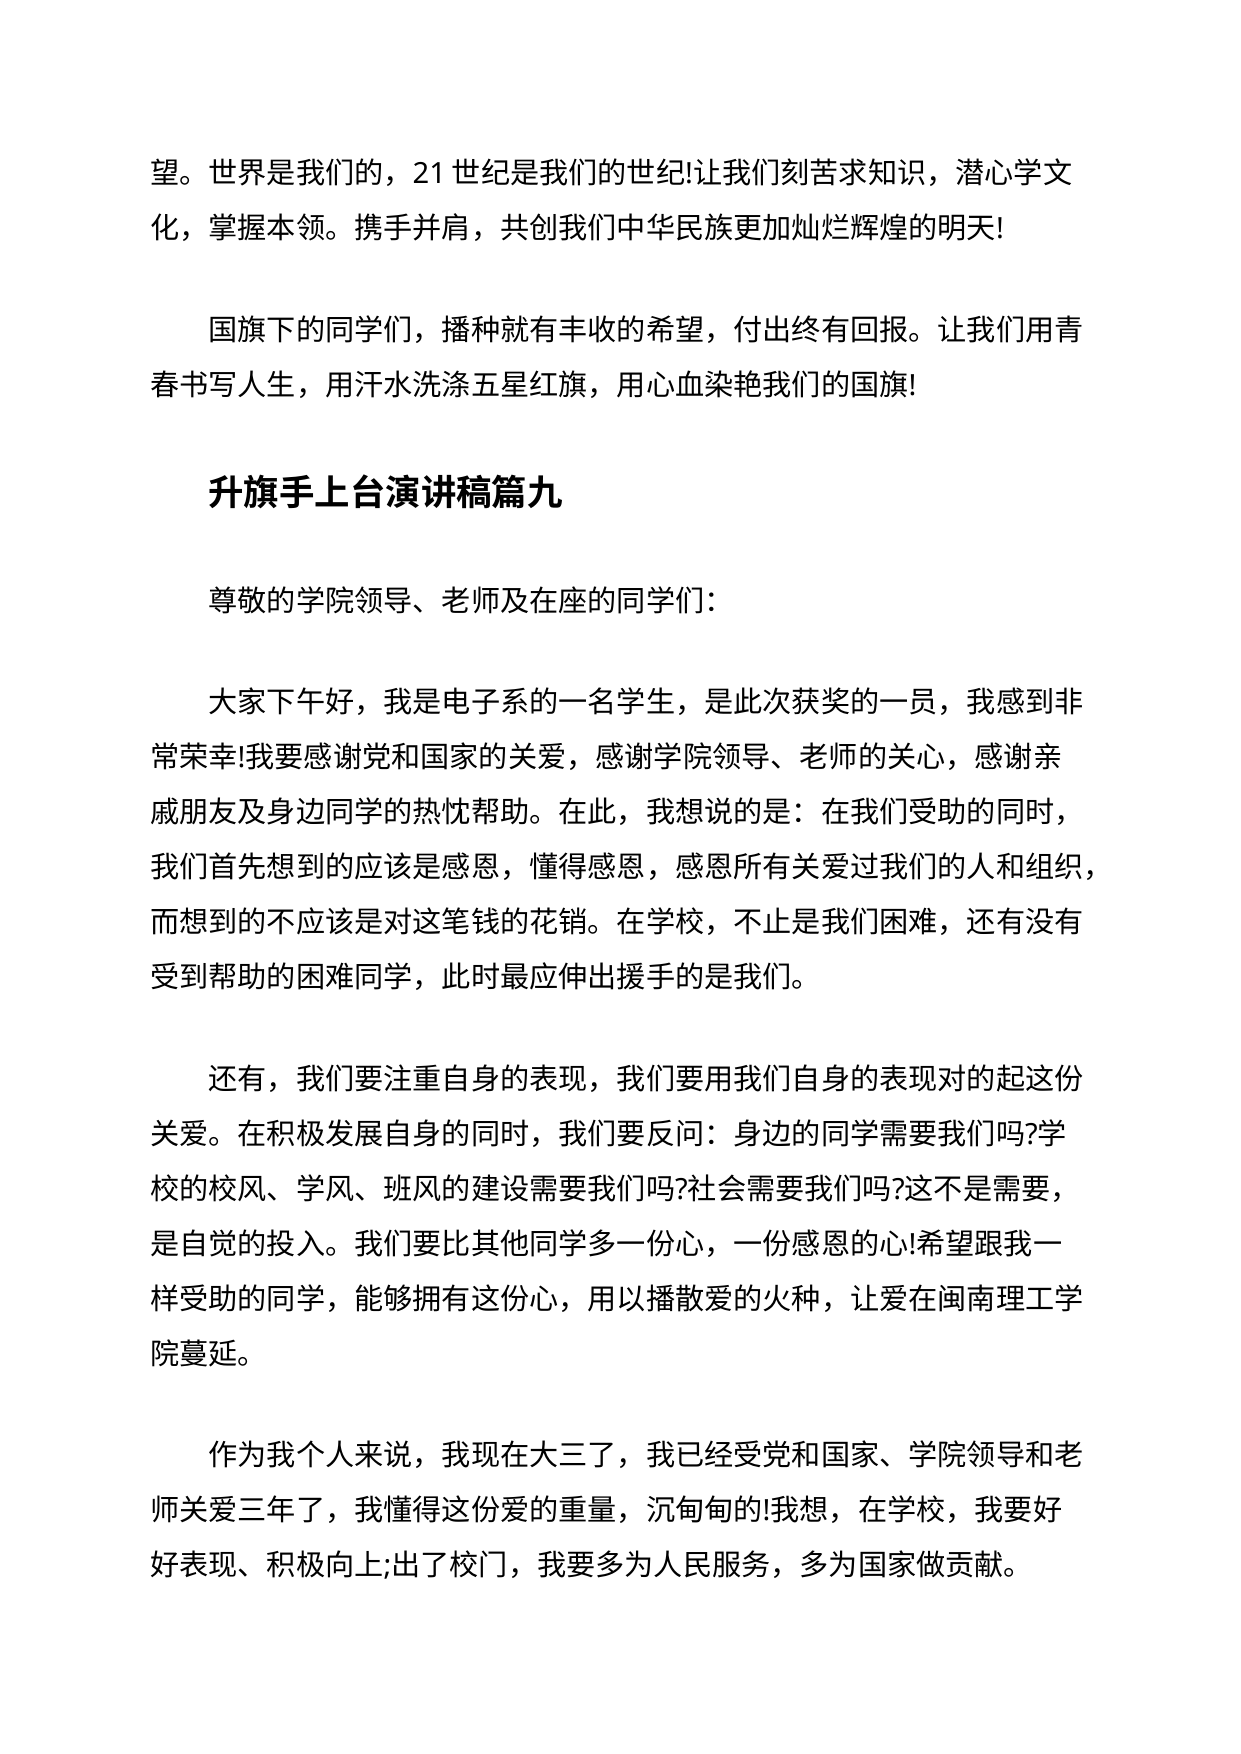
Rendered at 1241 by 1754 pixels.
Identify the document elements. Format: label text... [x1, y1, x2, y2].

text 尊敬的学院领导、老师及在座的同学们： [150, 577, 1090, 619]
text 作为我个人来说，我现在大三了，我已经受党和国家、学院领导和老师关爱三年了，我懂得这份爱的重量，沉甸甸的!我想，在学校，我要好好表现、积极向上;出了校门，我要多为人民服务，多为国家做贡献。 [150, 1432, 1090, 1584]
text 还有，我们要注重自身的表现，我们要用我们自身的表现对的起这份关爱。在积极发展自身的同时，我们要反问：身边的同学需要我们吗?学校的校风、学风、班风的建设需要我们吗?社会需要我们吗?这不是需要，是自觉的投入。我们要比其他同学多一份心，一份感恩的心!希望跟我一样受助的同学，能够拥有这份心，用以播散爱的火种，让爱在闽南理工学院蔓延。 [150, 1055, 1090, 1372]
text 升旗手上台演讲稿篇九 [150, 464, 1090, 515]
text 国旗下的同学们，播种就有丰收的希望，付出终有回报。让我们用青春书写人生，用汗水洗涤五星红旗，用心血染艳我们的国旗! [150, 307, 1090, 404]
text 大家下午好，我是电子系的一名学生，是此次获奖的一员，我感到非常荣幸!我要感谢党和国家的关爱，感谢学院领导、老师的关心，感谢亲戚朋友及身边同学的热忱帮助。在此，我想说的是：在我们受助的同时，我们首先想到的应该是感恩，懂得感恩，感恩所有关爱过我们的人和组织，而想到的不应该是对这笔钱的花销。在学校，不止是我们困难，还有没有受到帮助的困难同学，此时最应伸出援手的是我们。 [150, 679, 1090, 996]
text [150, 150, 1090, 247]
